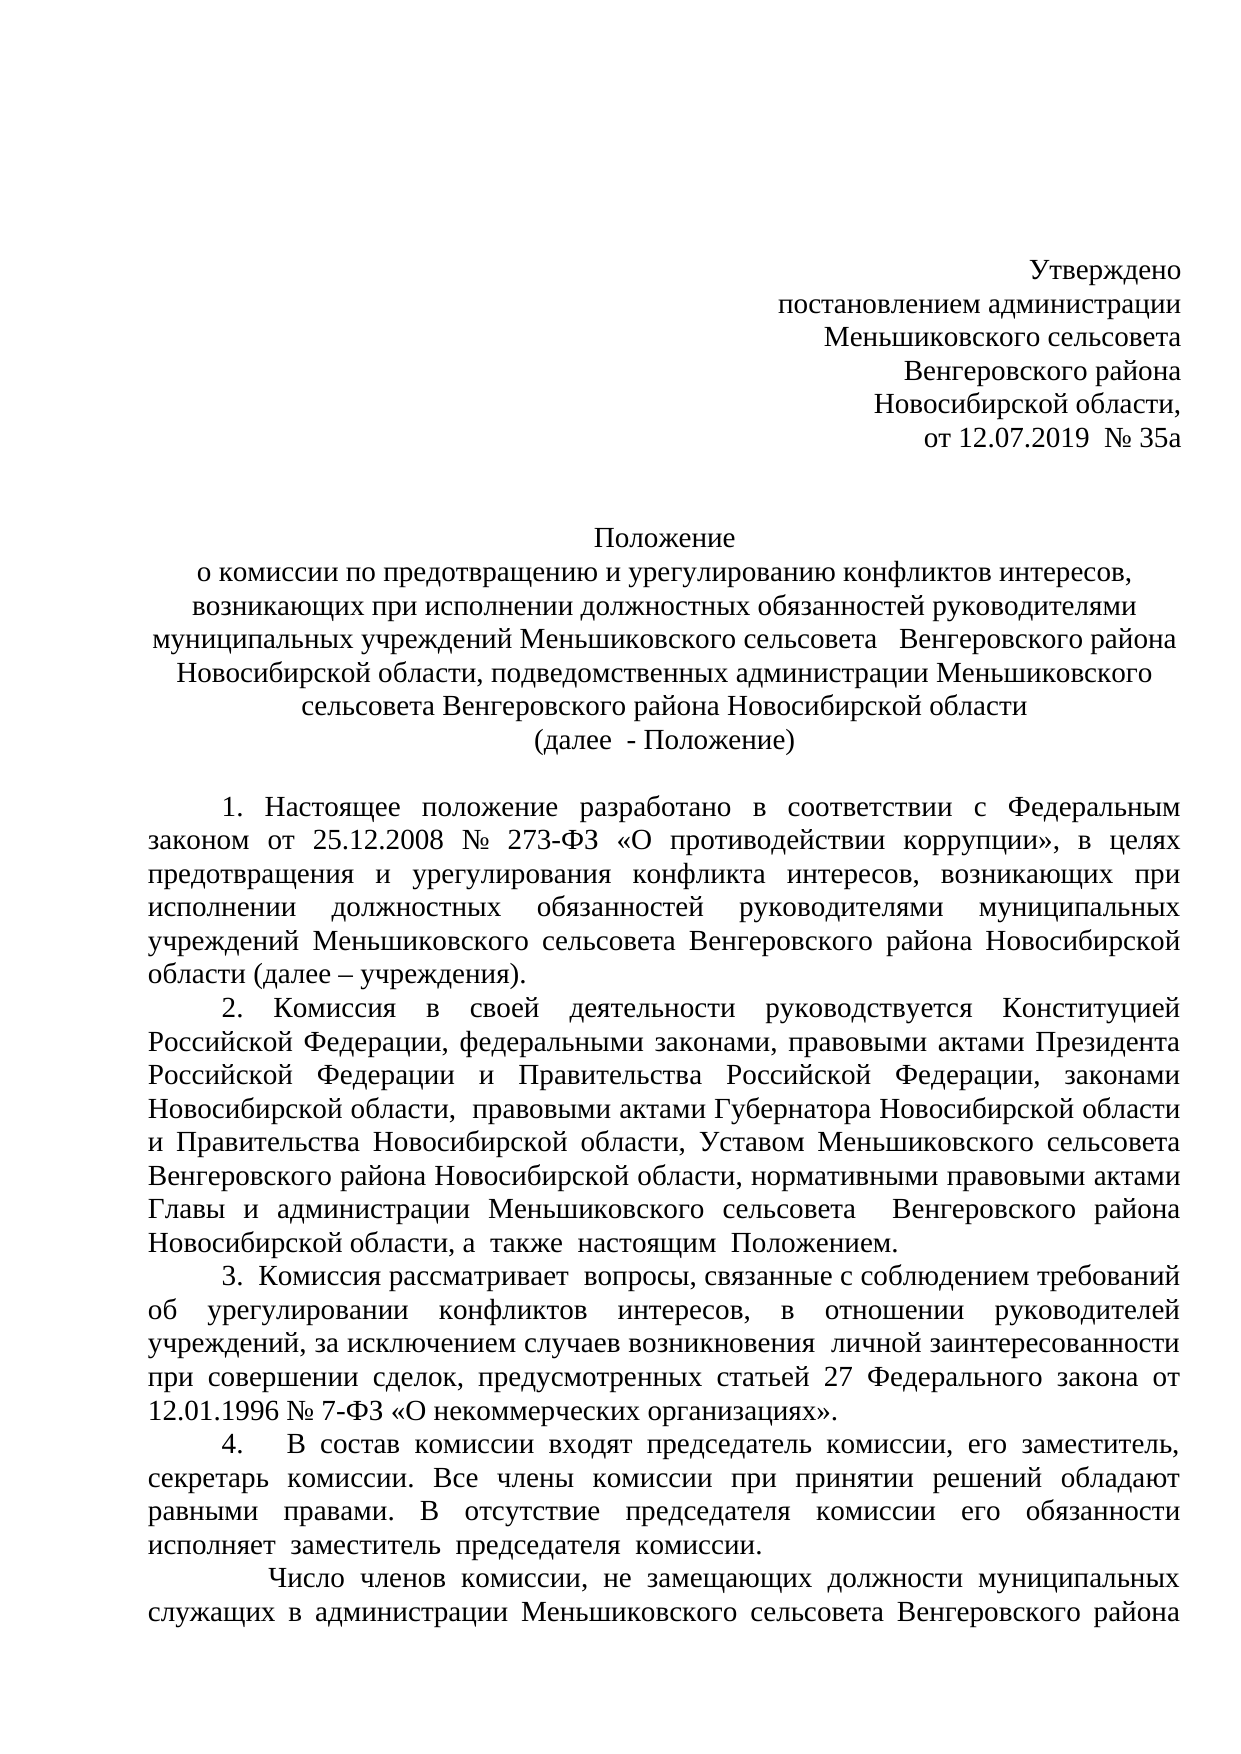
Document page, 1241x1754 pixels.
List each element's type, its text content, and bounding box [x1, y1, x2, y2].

text 4. В состав комиссии входят председатель комиссии, его заместитель, секретарь комиссии. Все члены комиссии при принятии решений обладают равными правами. В отсутствие председателя комиссии его обязанности исполняет заместитель председателя комиссии. [148, 1426, 1181, 1560]
text Утверждено [148, 252, 1181, 286]
text Меньшиковского сельсовета [148, 319, 1181, 353]
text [148, 1560, 1181, 1627]
text 2. Комиссия в своей деятельности руководствуется Конституцией Российской Федерации, федеральными законами, правовыми актами Президента Российской Федерации и Правительства Российской Федерации, законами Новосибирской области, правовыми актами Губернатора Новосибирской области и Правительства Новосибирской области, Уставом Меньшиковского сельсовета Венгеровского района Новосибирской области, нормативными правовыми актами Главы и администрации Меньшиковского сельсовета Венгеровского района Новосибирской области, а также настоящим Положением. [148, 990, 1181, 1258]
text Венгеровского района [148, 353, 1181, 386]
text (далее - Положение) [148, 722, 1181, 755]
text 3. Комиссия рассматривает вопросы, связанные с соблюдением требований об урегулировании конфликтов интересов, в отношении руководителей учреждений, за исключением случаев возникновения личной заинтересованности при совершении сделок, предусмотренных статьей 27 Федерального закона от 12.01.1996 № 7-ФЗ «О некоммерческих организациях». [148, 1258, 1181, 1426]
text от 12.07.2019 № 35а [148, 420, 1181, 453]
text Положение [148, 521, 1181, 554]
text Новосибирской области, подведомственных администрации Меньшиковского сельсовета Венгеровского района Новосибирской области [148, 655, 1181, 722]
text постановлением администрации [148, 286, 1181, 319]
text Новосибирской области, [148, 386, 1181, 420]
text о комиссии по предотвращению и урегулированию конфликтов интересов, возникающих при исполнении должностных обязанностей руководителями муниципальных учреждений Меньшиковского сельсовета Венгеровского района [148, 554, 1181, 655]
text 1. Настоящее положение разработано в соответствии с Федеральным законом от 25.12.2008 № 273-ФЗ «О противодействии коррупции», в целях предотвращения и урегулирования конфликта интересов, возникающих при исполнении должностных обязанностей руководителями муниципальных учреждений Меньшиковского сельсовета Венгеровского района Новосибирской области (далее – учреждения). [148, 789, 1181, 990]
